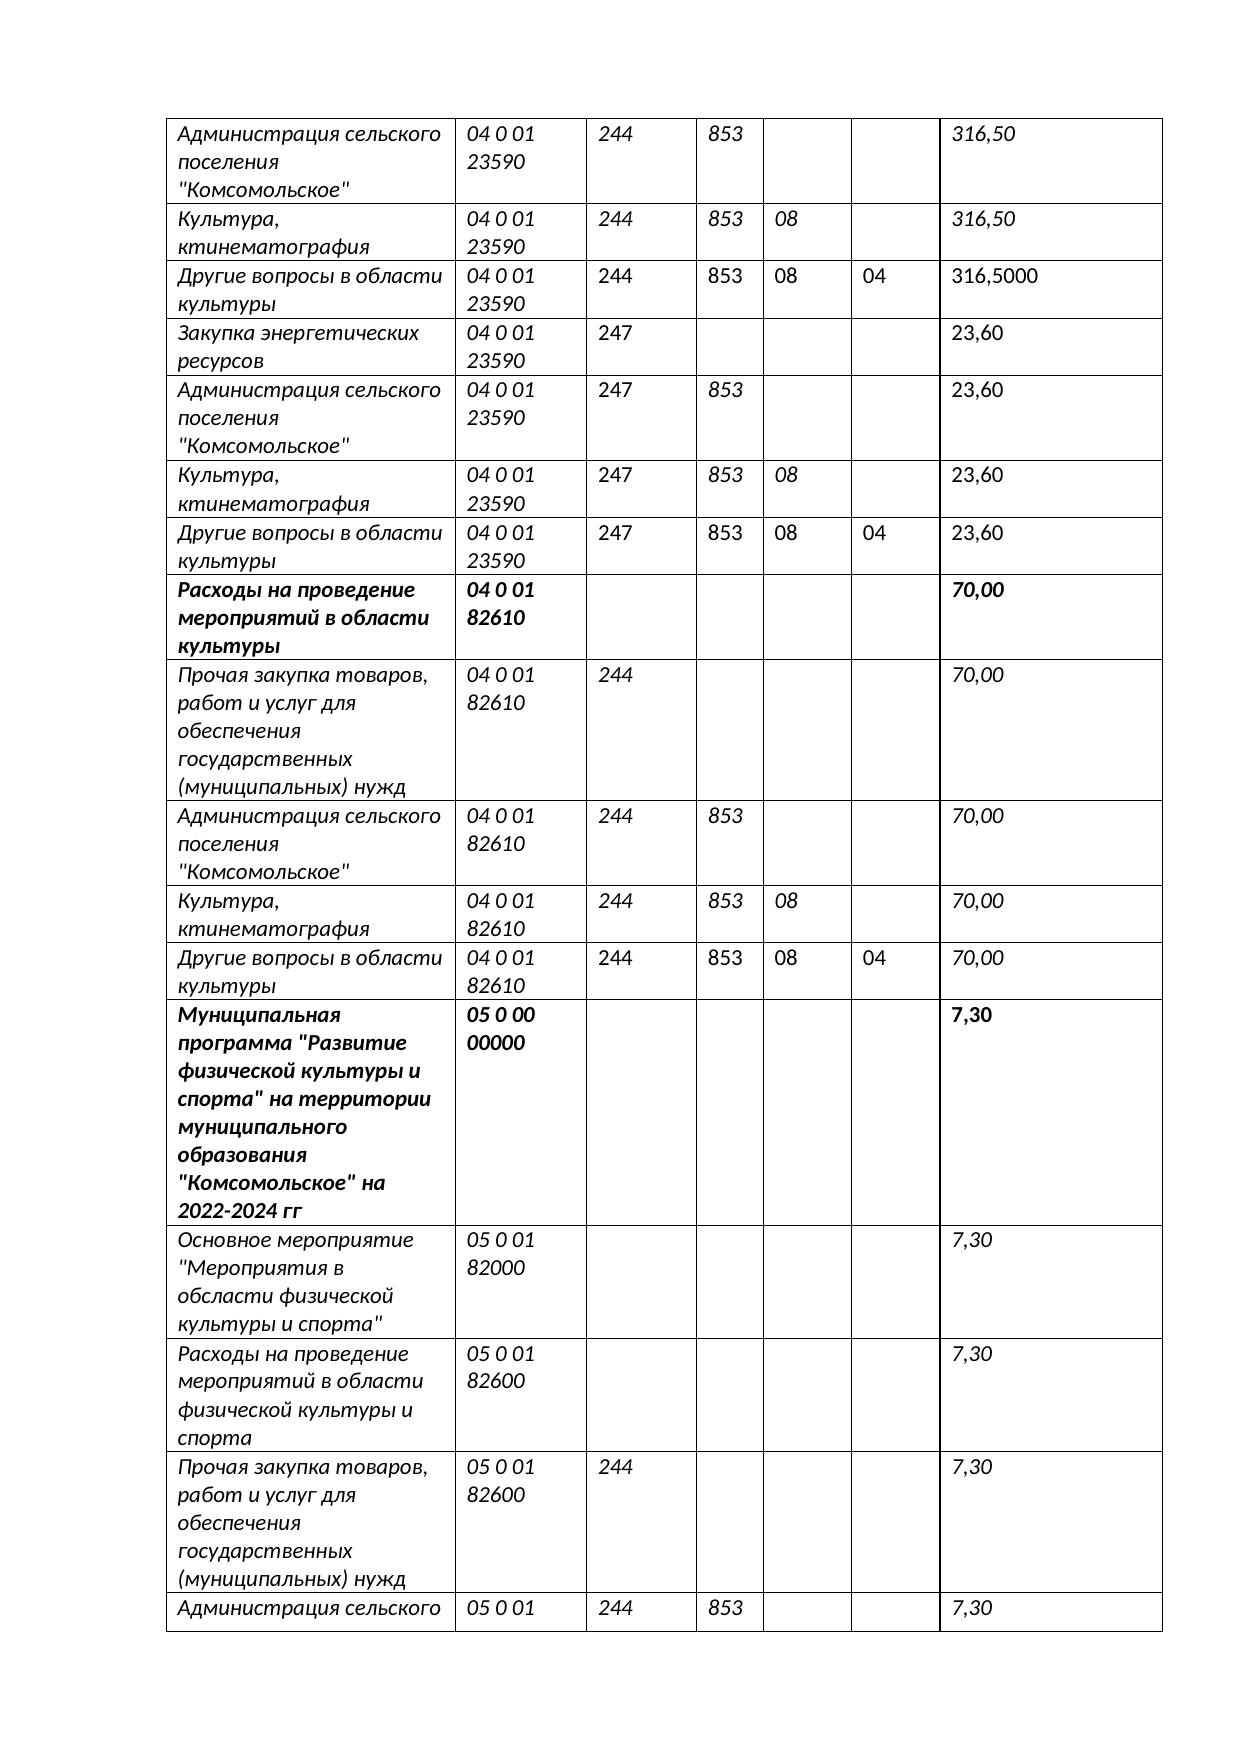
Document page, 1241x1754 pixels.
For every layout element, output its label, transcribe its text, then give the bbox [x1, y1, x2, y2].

table_cell [697, 1452, 763, 1592]
table_cell 05 0 01 82600 [456, 1593, 586, 1631]
table_cell 04 0 01 23590 [456, 319, 586, 374]
table_cell [852, 575, 939, 659]
table_cell 04 0 01 23590 [456, 261, 586, 317]
table_cell 247 [587, 376, 696, 459]
table_cell [764, 119, 851, 203]
table_cell 244 [587, 119, 696, 203]
table_cell [764, 575, 851, 659]
table_cell 7,30 [941, 1339, 1162, 1451]
table_cell 08 [764, 461, 851, 517]
table_cell 7,30 [941, 1452, 1162, 1592]
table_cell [167, 1593, 455, 1631]
table_cell 853 [697, 886, 763, 942]
table_cell Муниципальная программа "Развитие физической культуры и спорта" на территории муниципального образования "Комсомольское" на 2022-2024 гг [167, 1000, 455, 1224]
table_cell 853 [697, 518, 763, 574]
table_cell 244 [587, 204, 696, 260]
table_cell 70,00 [941, 660, 1162, 800]
table_cell 853 [697, 261, 763, 317]
table_cell 853 [697, 376, 763, 459]
table_cell 853 [697, 943, 763, 999]
table_cell [852, 1593, 939, 1631]
table_cell Культура, ктинематография [167, 204, 455, 260]
table_cell 316,50 [941, 204, 1162, 260]
table_cell [697, 1339, 763, 1451]
table_cell [587, 1339, 696, 1451]
table_cell [852, 119, 939, 203]
table_cell 08 [764, 518, 851, 574]
table_cell 08 [764, 261, 851, 317]
table_cell 853 [697, 204, 763, 260]
table_cell 853 [697, 801, 763, 885]
table_cell [764, 1593, 851, 1631]
table_cell 08 [764, 204, 851, 260]
table_cell 316,50 [941, 119, 1162, 203]
table_cell 04 0 01 23590 [456, 376, 586, 459]
table_cell [852, 1226, 939, 1338]
table_cell Другие вопросы в области культуры [167, 518, 455, 574]
table_cell [852, 204, 939, 260]
table_cell 04 0 01 23590 [456, 461, 586, 517]
table_cell 05 0 01 82000 [456, 1226, 586, 1338]
table_cell [697, 1000, 763, 1224]
table_cell 05 0 01 82600 [456, 1339, 586, 1451]
table_cell 23,60 [941, 376, 1162, 459]
table_cell 316,5000 [941, 261, 1162, 317]
table_cell Другие вопросы в области культуры [167, 943, 455, 999]
table_cell 853 [697, 119, 763, 203]
table_cell [697, 1226, 763, 1338]
table_cell [697, 319, 763, 374]
table_cell 08 [764, 886, 851, 942]
table_cell [852, 1000, 939, 1224]
table_cell [697, 660, 763, 800]
table_cell 7,30 [941, 1000, 1162, 1224]
table_cell 04 0 01 82610 [456, 575, 586, 659]
table_cell 247 [587, 518, 696, 574]
table_cell 244 [587, 660, 696, 800]
table_cell Культура, ктинематография [167, 461, 455, 517]
table_cell 04 0 01 23590 [456, 518, 586, 574]
table_cell 05 0 00 00000 [456, 1000, 586, 1224]
table_cell 04 [852, 518, 939, 574]
table_cell [852, 1452, 939, 1592]
table_cell [697, 575, 763, 659]
table_cell [587, 1000, 696, 1224]
table_cell [852, 1339, 939, 1451]
table_cell 04 [852, 943, 939, 999]
table_cell [764, 1226, 851, 1338]
table_cell 05 0 01 82600 [456, 1452, 586, 1592]
table_cell 70,00 [941, 801, 1162, 885]
table_cell [764, 1000, 851, 1224]
table_cell [852, 376, 939, 459]
table_cell Основное мероприятие "Мероприятия в обсласти физической культуры и спорта" [167, 1226, 455, 1338]
table_cell 853 [697, 1593, 763, 1631]
table_cell [587, 575, 696, 659]
table_cell 04 [852, 261, 939, 317]
table_cell [852, 801, 939, 885]
table_cell 04 0 01 82610 [456, 886, 586, 942]
table_cell 244 [587, 943, 696, 999]
table_cell Прочая закупка товаров, работ и услуг для обеспечения государственных (муниципальных) нужд [167, 1452, 455, 1592]
table_cell 08 [764, 943, 851, 999]
table_cell 04 0 01 82610 [456, 801, 586, 885]
table_cell 853 [697, 461, 763, 517]
table_cell [764, 319, 851, 374]
table_cell 70,00 [941, 886, 1162, 942]
table_cell [764, 660, 851, 800]
table_cell 70,00 [941, 575, 1162, 659]
table_cell Культура, ктинематография [167, 886, 455, 942]
table_cell [764, 801, 851, 885]
table_cell [764, 376, 851, 459]
table_cell Прочая закупка товаров, работ и услуг для обеспечения государственных (муниципальных) нужд [167, 660, 455, 800]
table_cell 04 0 01 82610 [456, 943, 586, 999]
table_cell Расходы на проведение мероприятий в области культуры [167, 575, 455, 659]
table_cell [852, 461, 939, 517]
table_cell 04 0 01 23590 [456, 119, 586, 203]
table_cell 247 [587, 319, 696, 374]
table_cell 23,60 [941, 461, 1162, 517]
table_cell 244 [587, 1452, 696, 1592]
table_cell Администрация сельского поселения "Комсомольское" [167, 376, 455, 459]
table_cell 244 [587, 261, 696, 317]
table_cell [764, 1339, 851, 1451]
table_cell [852, 660, 939, 800]
table_cell 04 0 01 82610 [456, 660, 586, 800]
table_cell Закупка энергетических ресурсов [167, 319, 455, 374]
table_cell 7,30 [941, 1593, 1162, 1631]
table_cell 244 [587, 1593, 696, 1631]
table_cell Администрация сельского поселения "Комсомольское" [167, 801, 455, 885]
table_cell [764, 1452, 851, 1592]
table_cell 23,60 [941, 319, 1162, 374]
table_cell [852, 319, 939, 374]
table_cell Другие вопросы в области культуры [167, 261, 455, 317]
table_cell Администрация сельского поселения "Комсомольское" [167, 119, 455, 203]
table_cell [587, 1226, 696, 1338]
table_cell 04 0 01 23590 [456, 204, 586, 260]
table_cell 247 [587, 461, 696, 517]
table_cell [852, 886, 939, 942]
table_cell 70,00 [941, 943, 1162, 999]
table_cell 244 [587, 886, 696, 942]
table_cell Расходы на проведение мероприятий в области физической культуры и спорта [167, 1339, 455, 1451]
table_cell 244 [587, 801, 696, 885]
table_cell 23,60 [941, 518, 1162, 574]
table_cell 7,30 [941, 1226, 1162, 1338]
